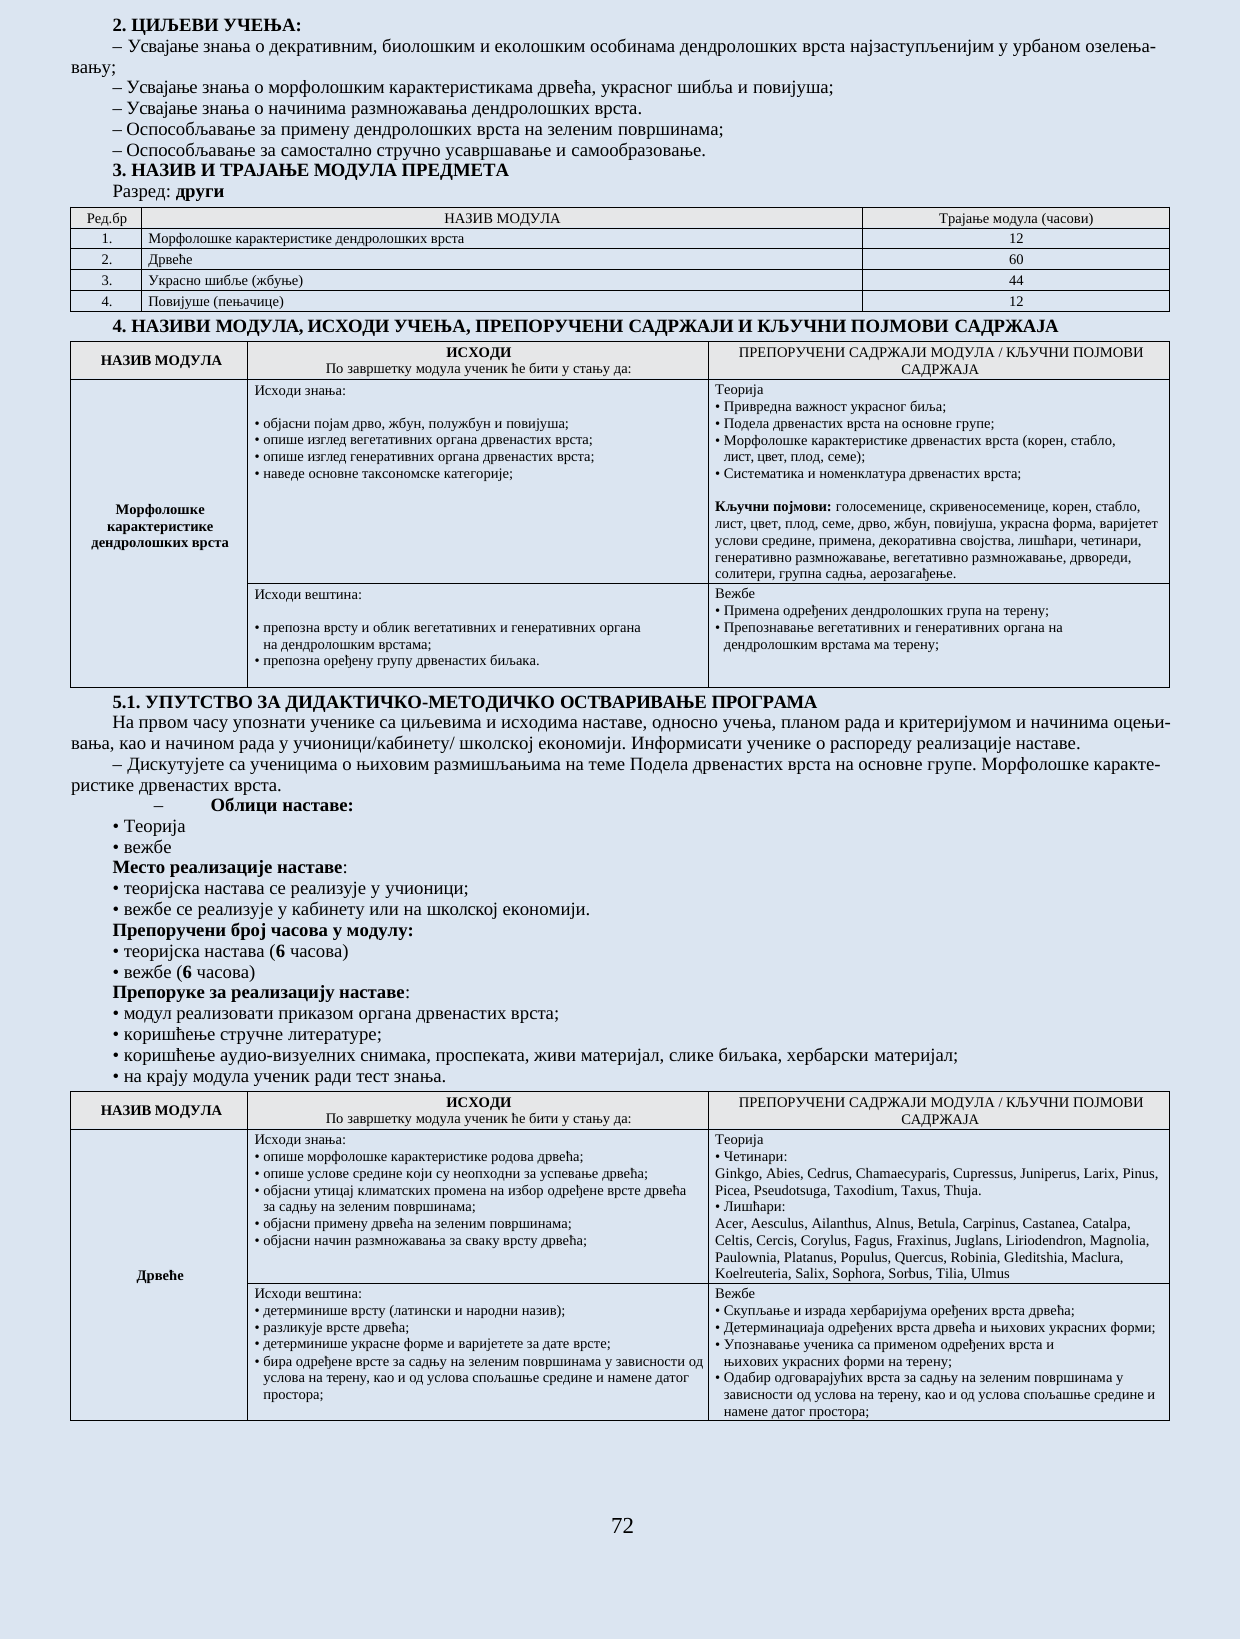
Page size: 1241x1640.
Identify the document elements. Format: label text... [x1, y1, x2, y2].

subtitle НАЗИВИ МОДУЛА, ИСХОДИ УЧЕЊА, ПРЕПОРУЧЕНИ САДРЖАЈИ И КЉУЧНИ ПОЈМОВИ САДРЖАЈА [112, 315, 1184, 337]
subtitle Облици наставе: [112, 795, 1184, 816]
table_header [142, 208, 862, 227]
text Разред: други [112, 181, 1184, 202]
list Оспособљавање за самостално стручно усавршавање и самообразовање. [112, 139, 1184, 160]
list вежбе [112, 836, 1184, 857]
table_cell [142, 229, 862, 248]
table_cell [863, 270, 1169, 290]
list вежбе (6 часова) [112, 961, 1184, 982]
list теоријска настава (6 часова) [112, 941, 1184, 961]
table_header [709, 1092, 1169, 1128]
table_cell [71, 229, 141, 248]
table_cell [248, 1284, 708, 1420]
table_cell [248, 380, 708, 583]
list Оспособљавање за примену дендролошких врста на зеленим површинама; [112, 118, 1184, 139]
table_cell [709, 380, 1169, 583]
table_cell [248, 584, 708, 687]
list ЦИЉЕВИ УЧЕЊА: [112, 14, 1184, 36]
list Усвајање знања о начинима размножавања дендролошких врста. [112, 98, 1184, 118]
list теоријска настава се реализује у учионици; [112, 878, 1184, 899]
list Теорија [112, 816, 1184, 836]
subtitle Препоруке за реализацију наставе: [112, 982, 1184, 1003]
list УПУТСТВО ЗА ДИДАКТИЧКО-МЕТОДИЧКО ОСТВАРИВАЊЕ ПРОГРАМА [112, 691, 1184, 712]
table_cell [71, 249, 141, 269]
list Усвајање знања о декративним, биолошким и еколошким особинама дендролошких врста најзаступљенијим у урбаном озелења- вању; [71, 36, 1169, 77]
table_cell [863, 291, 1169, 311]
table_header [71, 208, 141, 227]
list Усвајање знања о морфолошким карактеристикама дрвећа, украсног шибља и повијуша; [112, 77, 1184, 98]
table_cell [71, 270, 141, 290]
text На првом часу упознати ученике са циљевима и исходима наставе, односно учења, планом рада и критеријумом и начинима оцењи- вања, као и начином рада у учионици/кабинету/ школској економији. Информисати ученике о распореду реализације наставе. [71, 712, 1184, 754]
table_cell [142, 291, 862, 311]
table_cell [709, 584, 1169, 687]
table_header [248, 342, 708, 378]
list коришћење аудио-визуелних снимака, проспеката, живи материјал, слике биљака, хербарски материјал; [112, 1045, 1184, 1066]
list модул реализовати приказом органа дрвенастих врста; [112, 1003, 1184, 1024]
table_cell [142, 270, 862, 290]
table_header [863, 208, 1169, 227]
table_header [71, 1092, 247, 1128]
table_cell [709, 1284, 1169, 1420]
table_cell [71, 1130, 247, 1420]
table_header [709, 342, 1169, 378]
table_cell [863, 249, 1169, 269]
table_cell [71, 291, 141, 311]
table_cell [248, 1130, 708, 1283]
list Дискутујете са ученицима о њиховим размишљањима на теме Подела дрвенастих врста на основне групе. Морфолошке каракте- ристике дрвенастих врста. [71, 754, 1170, 795]
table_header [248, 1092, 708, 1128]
subtitle Место реализације наставе: [112, 857, 1184, 878]
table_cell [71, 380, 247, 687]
list на крају модула ученик ради тест знања. [112, 1066, 1184, 1087]
list коришћење стручне литературе; [112, 1024, 1184, 1045]
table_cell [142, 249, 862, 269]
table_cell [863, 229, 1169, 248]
list вежбе се реализује у кабинету или на школској економији. [112, 899, 1184, 920]
subtitle НАЗИВ И ТРАЈАЊЕ МОДУЛА ПРЕДМЕТА [112, 160, 1184, 181]
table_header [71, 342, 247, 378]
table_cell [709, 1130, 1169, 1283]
subtitle Препоручени број часова у модулу: [112, 920, 1184, 941]
